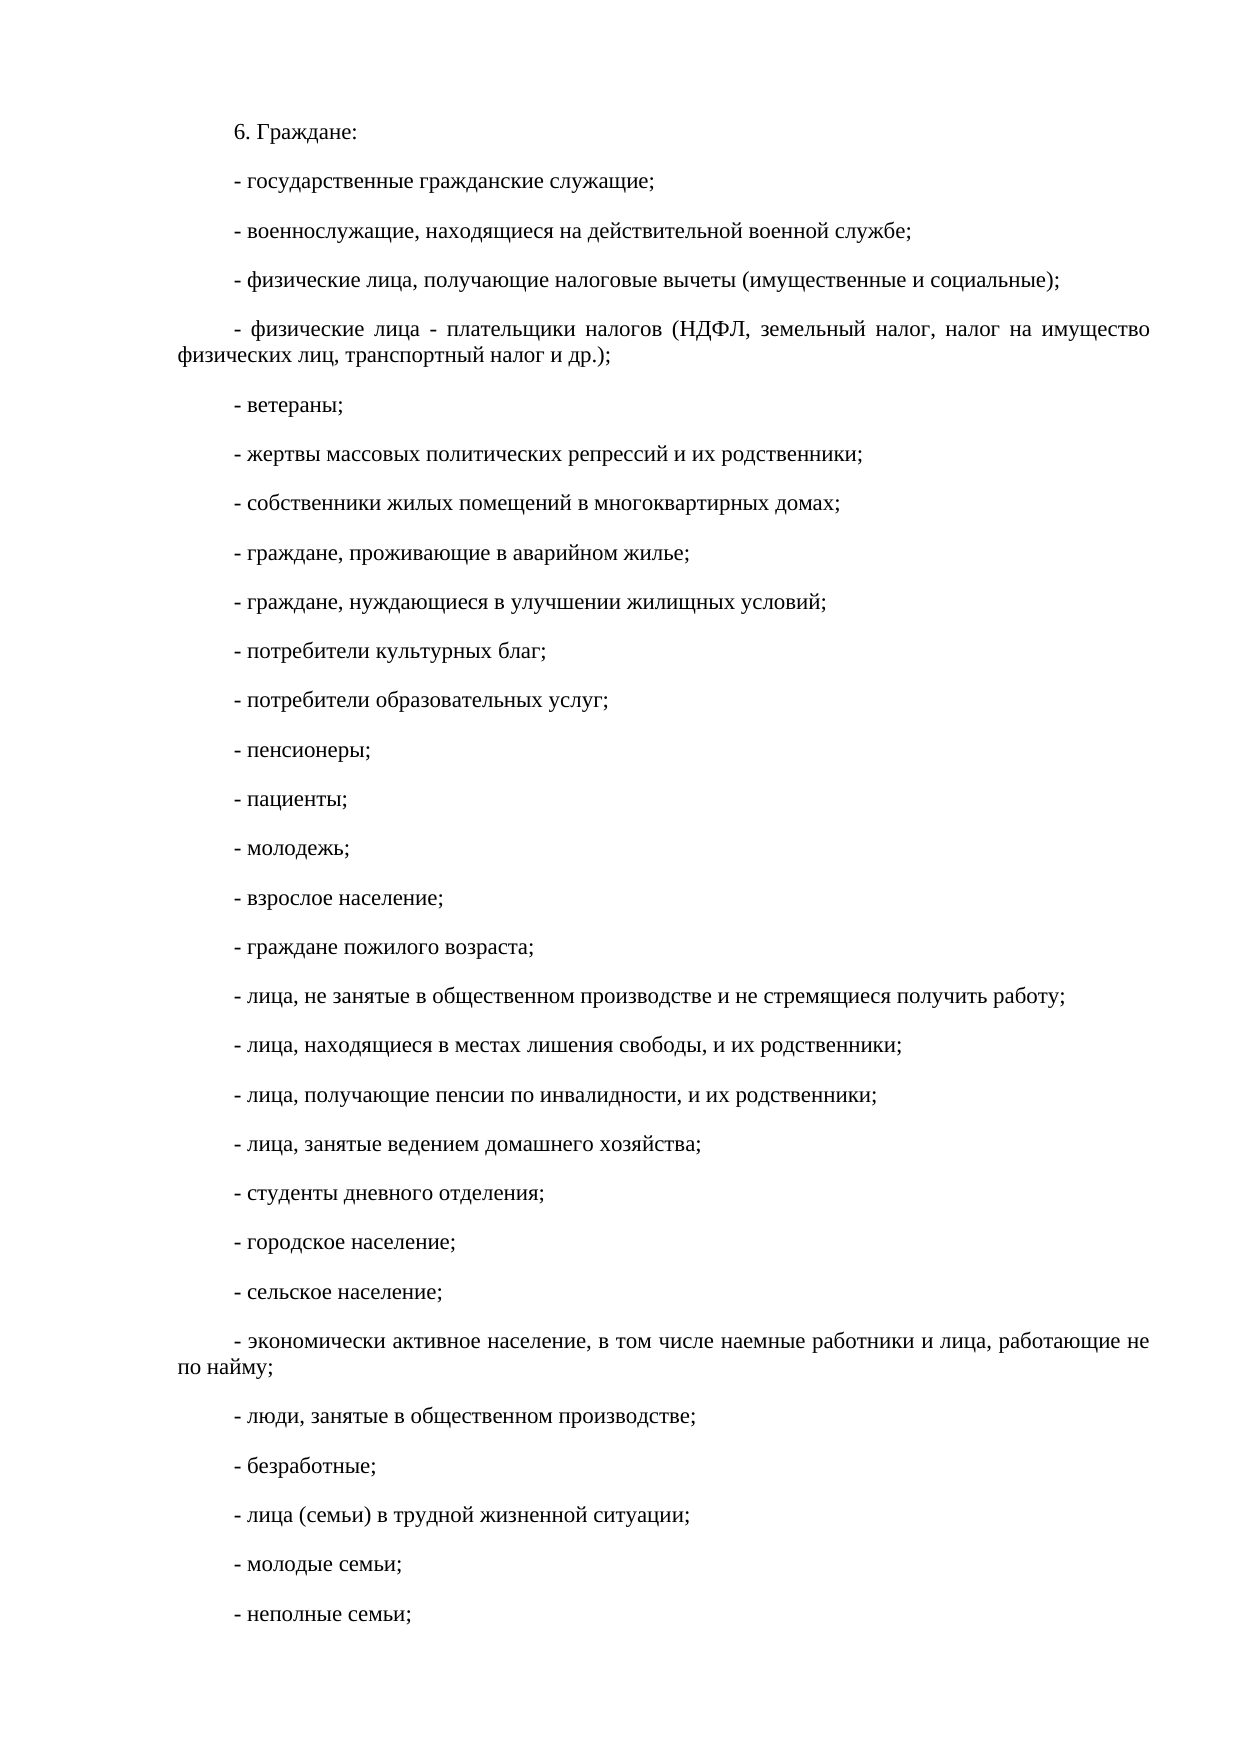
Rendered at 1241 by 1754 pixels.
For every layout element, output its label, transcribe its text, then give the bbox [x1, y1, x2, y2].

text - лица (семьи) в трудной жизненной ситуации; [177, 1501, 1152, 1527]
text - студенты дневного отделения; [177, 1179, 1152, 1206]
text - граждане, нуждающиеся в улучшении жилищных условий; [177, 588, 1152, 614]
text - физические лица - плательщики налогов (НДФЛ, земельный налог, налог на имущество физических лиц, транспортный налог и др.); [177, 315, 1152, 368]
text - молодые семьи; [177, 1550, 1152, 1577]
text - лица, не занятые в общественном производстве и не стремящиеся получить работу; [177, 982, 1152, 1008]
text - молодежь; [177, 834, 1152, 861]
text - городское население; [177, 1228, 1152, 1255]
text - взрослое население; [177, 883, 1152, 910]
text - пенсионеры; [177, 736, 1152, 762]
text - неполные семьи; [177, 1600, 1152, 1626]
text - граждане, проживающие в аварийном жилье; [177, 539, 1152, 565]
text - пациенты; [177, 785, 1152, 811]
text - физические лица, получающие налоговые вычеты (имущественные и социальные); [177, 266, 1152, 292]
text - военнослужащие, находящиеся на действительной военной службе; [177, 217, 1152, 243]
text - сельское население; [177, 1278, 1152, 1304]
text - экономически активное население, в том числе наемные работники и лица, работающие не по найму; [177, 1327, 1152, 1380]
text - потребители образовательных услуг; [177, 686, 1152, 713]
text - безработные; [177, 1452, 1152, 1478]
text - собственники жилых помещений в многоквартирных домах; [177, 489, 1152, 516]
text - люди, занятые в общественном производстве; [177, 1403, 1152, 1429]
text - ветераны; [177, 391, 1152, 417]
text 6. Граждане: [177, 118, 1152, 144]
text - потребители культурных благ; [177, 637, 1152, 663]
text - государственные гражданские служащие; [177, 167, 1152, 194]
text - граждане пожилого возраста; [177, 933, 1152, 959]
text - лица, получающие пенсии по инвалидности, и их родственники; [177, 1081, 1152, 1107]
text - жертвы массовых политических репрессий и их родственники; [177, 440, 1152, 466]
text - лица, занятые ведением домашнего хозяйства; [177, 1130, 1152, 1156]
text - лица, находящиеся в местах лишения свободы, и их родственники; [177, 1031, 1152, 1058]
